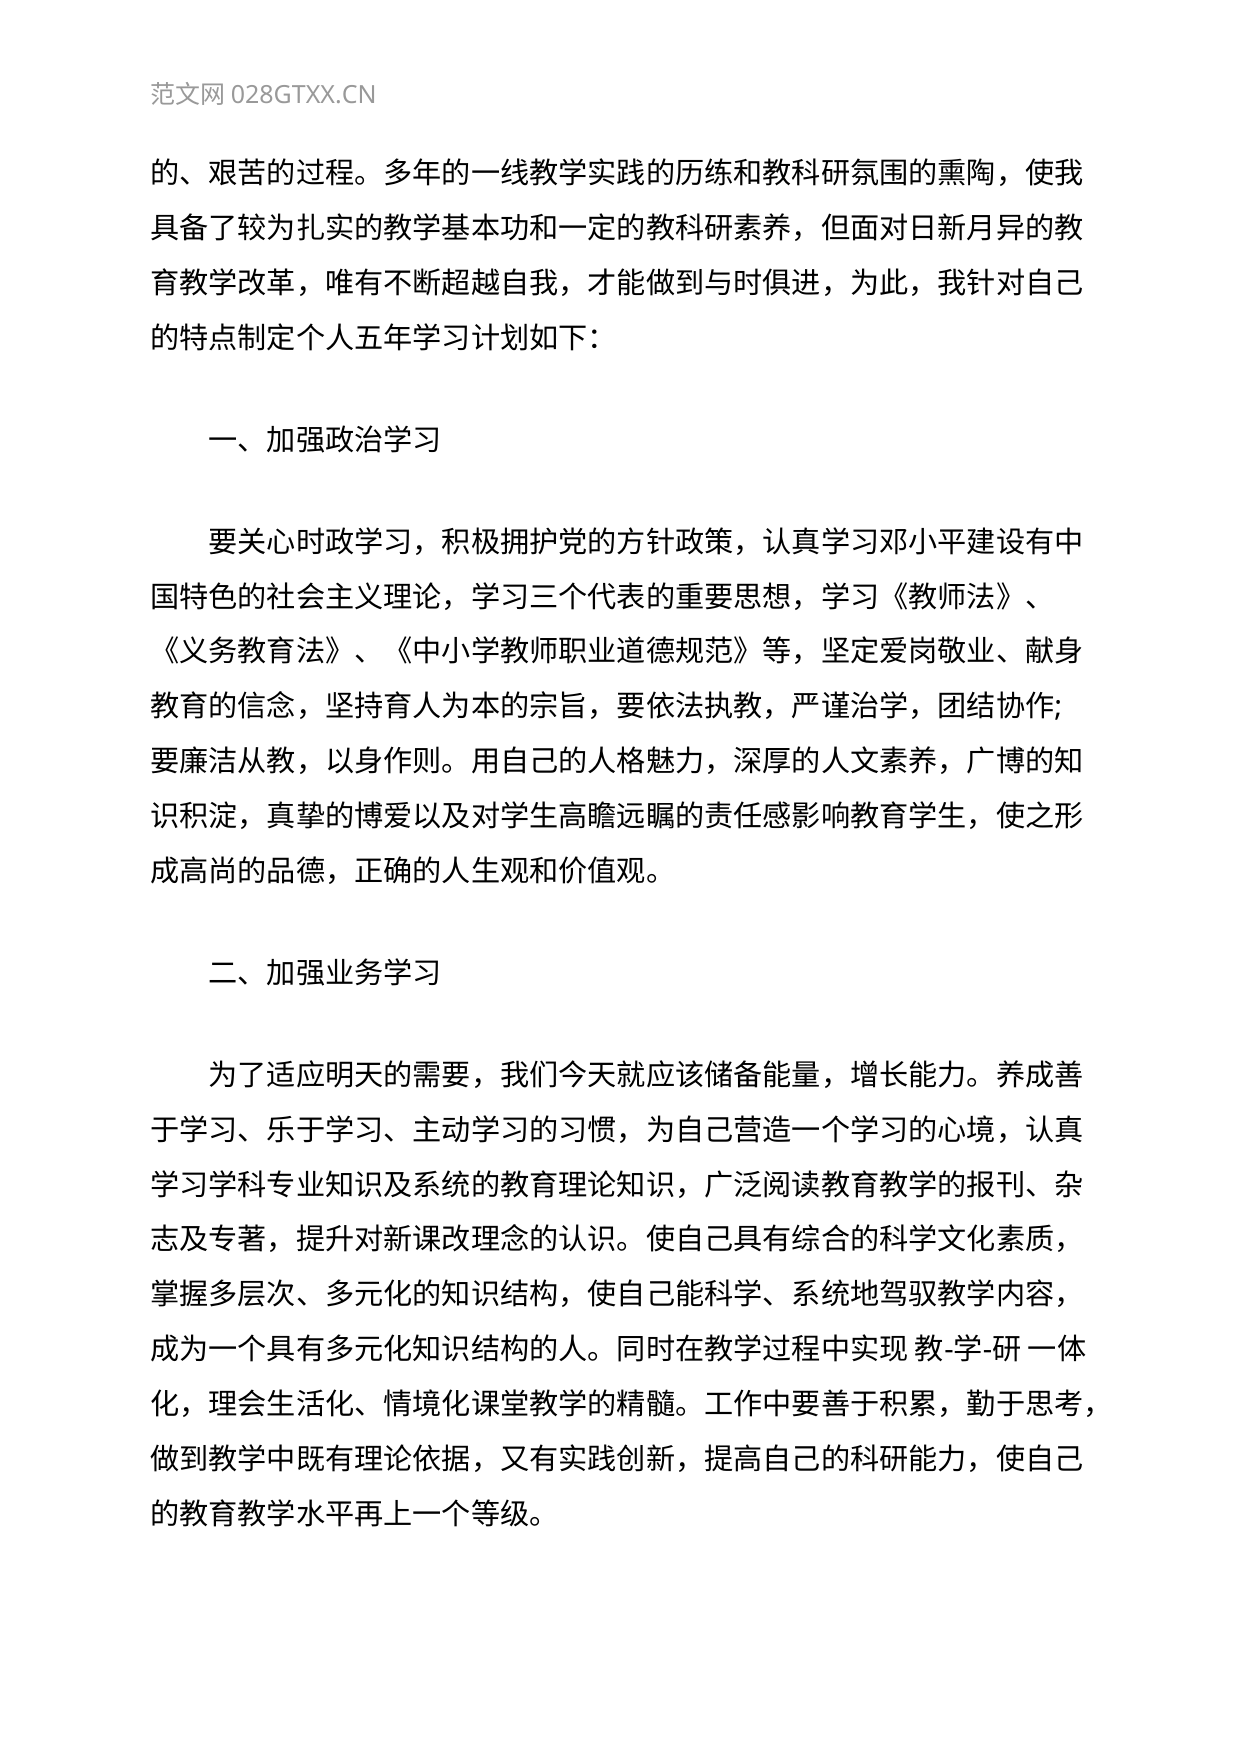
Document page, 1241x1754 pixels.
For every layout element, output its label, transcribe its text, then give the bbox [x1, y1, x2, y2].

text 二、加强业务学习 [150, 949, 1090, 992]
text 要关心时政学习，积极拥护党的方针政策，认真学习邓小平建设有中国特色的社会主义理论，学习三个代表的重要思想，学习《教师法》、《义务教育法》、《中小学教师职业道德规范》等，坚定爱岗敬业、献身教育的信念，坚持育人为本的宗旨，要依法执教，严谨治学，团结协作;要廉洁从教，以身作则。用自己的人格魅力，深厚的人文素养，广博的知识积淀，真挚的博爱以及对学生高瞻远瞩的责任感影响教育学生，使之形成高尚的品德，正确的人生观和价值观。 [150, 518, 1090, 890]
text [150, 150, 1090, 357]
text 一、加强政治学习 [150, 416, 1090, 459]
text 为了适应明天的需要，我们今天就应该储备能量，增长能力。养成善于学习、乐于学习、主动学习的习惯，为自己营造一个学习的心境，认真学习学科专业知识及系统的教育理论知识，广泛阅读教育教学的报刊、杂志及专著，提升对新课改理念的认识。使自己具有综合的科学文化素质，掌握多层次、多元化的知识结构，使自己能科学、系统地驾驭教学内容，成为一个具有多元化知识结构的人。同时在教学过程中实现 教-学-研 一体化，理会生活化、情境化课堂教学的精髓。工作中要善于积累，勤于思考，做到教学中既有理论依据，又有实践创新，提高自己的科研能力，使自己的教育教学水平再上一个等级。 [150, 1051, 1090, 1533]
